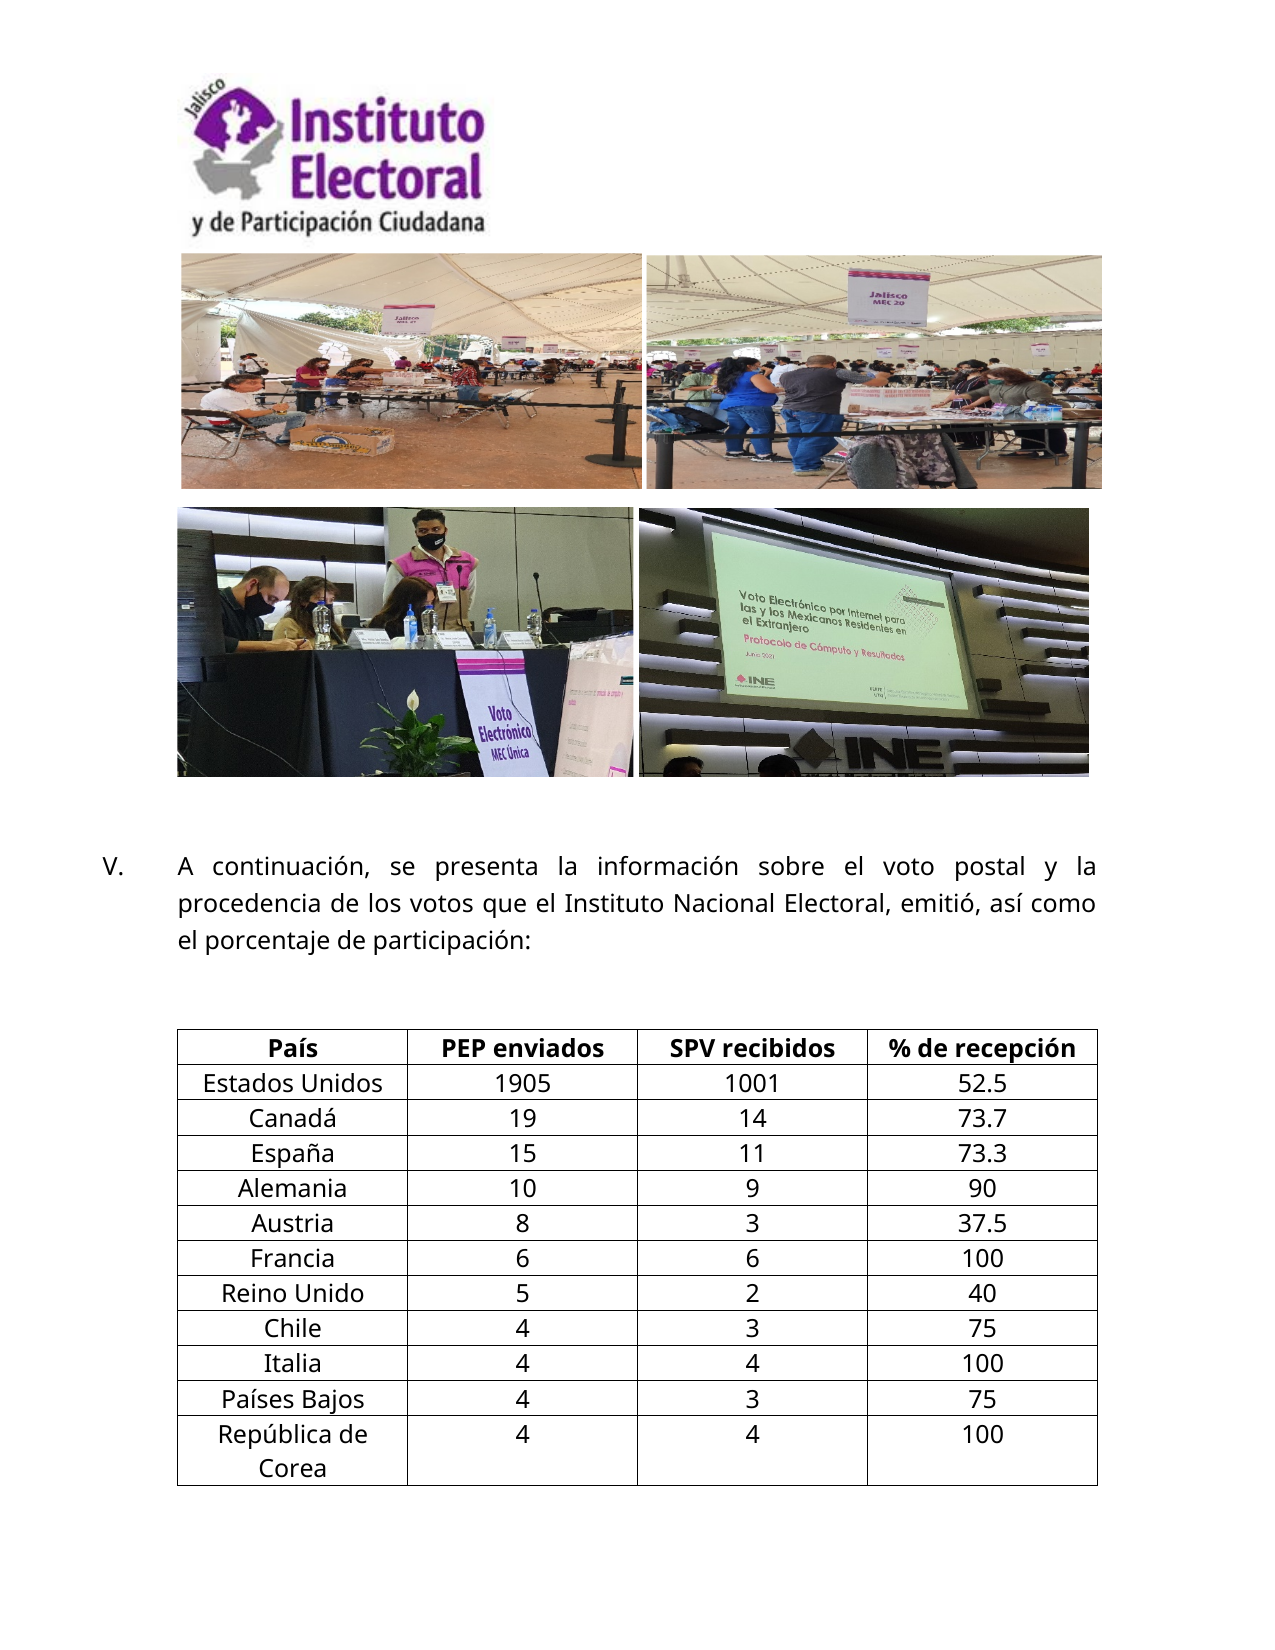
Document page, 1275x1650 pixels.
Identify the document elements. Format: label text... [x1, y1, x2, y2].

table_cell 5 [408, 1276, 637, 1310]
table_cell 14 [638, 1100, 867, 1134]
picture [647, 256, 1102, 489]
table_cell Reino Unido [178, 1276, 407, 1310]
table_header País [178, 1030, 407, 1064]
table_cell 4 [408, 1346, 637, 1380]
table_cell 11 [638, 1136, 867, 1169]
table_cell 2 [638, 1276, 867, 1310]
picture [639, 508, 1089, 777]
table_cell 1001 [638, 1065, 867, 1099]
table_cell 4 [408, 1381, 637, 1415]
list A continuación, se presenta la información sobre el voto postal y la procedencia de los votos que el Instituto Nacional Electoral, emitió, así como el porcentaje de participación: [102, 849, 1098, 956]
table_cell España [178, 1136, 407, 1169]
table_cell Italia [178, 1346, 407, 1380]
table_cell República de Corea [178, 1416, 407, 1484]
table_cell 40 [868, 1276, 1097, 1310]
table_header PEP enviados [408, 1030, 637, 1064]
table_cell 1905 [408, 1065, 637, 1099]
table_cell Estados Unidos [178, 1065, 407, 1099]
table_cell 90 [868, 1171, 1097, 1205]
table_cell 73.7 [868, 1100, 1097, 1134]
table_cell Francia [178, 1241, 407, 1275]
table_cell 6 [638, 1241, 867, 1275]
table_cell Austria [178, 1206, 407, 1240]
picture [182, 254, 642, 489]
table_cell Países Bajos [178, 1381, 407, 1415]
table_header % de recepción [868, 1030, 1097, 1064]
table_cell 75 [868, 1311, 1097, 1345]
table_cell 37.5 [868, 1206, 1097, 1240]
table_cell Canadá [178, 1100, 407, 1134]
table_cell 6 [408, 1241, 637, 1275]
table_cell 100 [868, 1416, 1097, 1484]
table_cell 3 [638, 1381, 867, 1415]
table_cell 8 [408, 1206, 637, 1240]
table_cell 9 [638, 1171, 867, 1205]
table_header SPV recibidos [638, 1030, 867, 1064]
table_cell 15 [408, 1136, 637, 1169]
table_cell 100 [868, 1346, 1097, 1380]
table_cell 4 [638, 1346, 867, 1380]
table_cell 4 [638, 1416, 867, 1484]
table_cell 3 [638, 1206, 867, 1240]
table_cell 4 [408, 1416, 637, 1484]
table_cell 73.3 [868, 1136, 1097, 1169]
table_cell 100 [868, 1241, 1097, 1275]
picture [177, 73, 495, 252]
table_cell 52.5 [868, 1065, 1097, 1099]
table_cell 4 [408, 1311, 637, 1345]
table_cell 75 [868, 1381, 1097, 1415]
table_cell 19 [408, 1100, 637, 1134]
table_cell Chile [178, 1311, 407, 1345]
table_cell Alemania [178, 1171, 407, 1205]
table_cell 3 [638, 1311, 867, 1345]
picture [177, 507, 634, 777]
table_cell 10 [408, 1171, 637, 1205]
